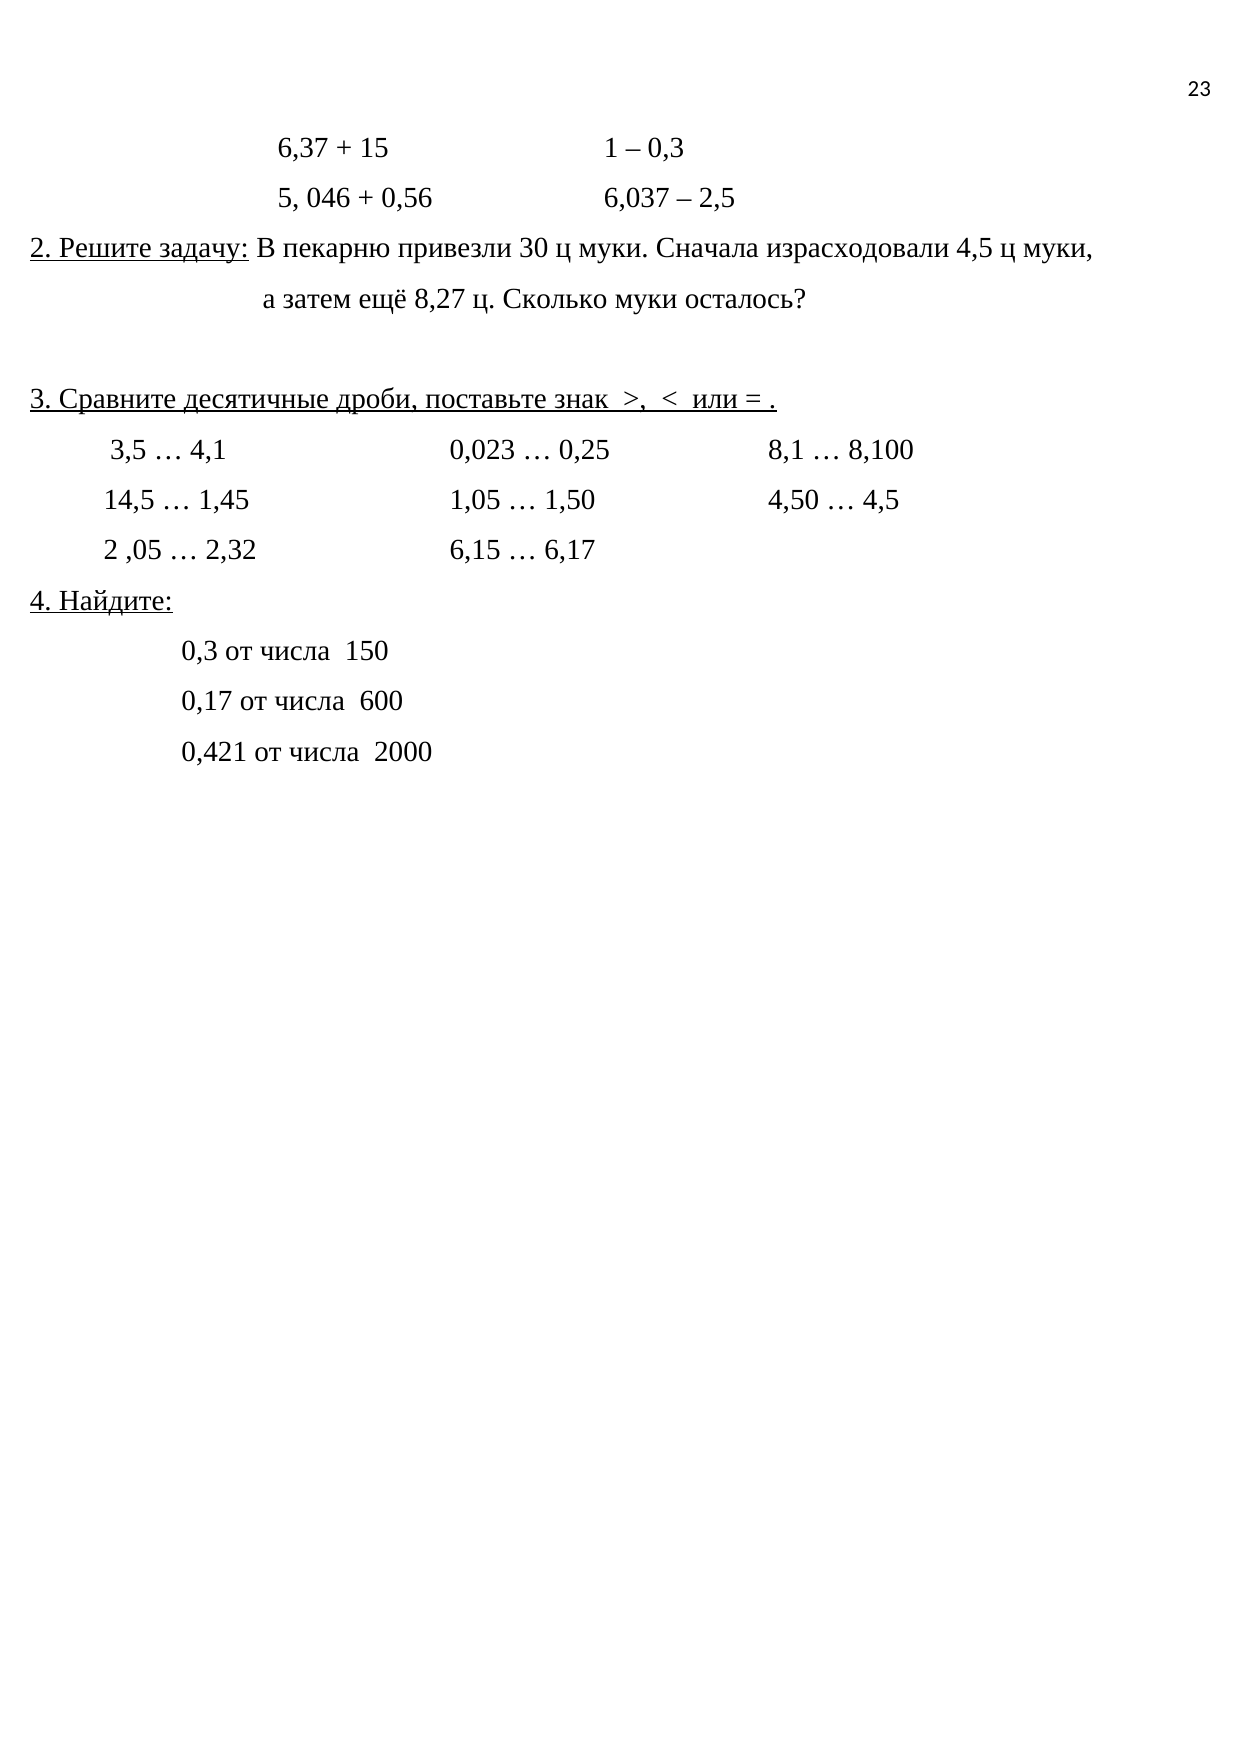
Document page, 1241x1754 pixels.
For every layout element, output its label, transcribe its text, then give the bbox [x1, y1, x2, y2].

text 0,3 от числа 150 [29, 633, 1211, 667]
text 3,5 … 4,1 0,023 … 0,25 8,1 … 8,100 [29, 432, 1211, 465]
text 6,37 + 15 1 – 0,3 [29, 130, 1211, 163]
text 2. Решите задачу: В пекарню привезли 30 ц муки. Сначала израсходовали 4,5 ц муки, [29, 231, 1211, 264]
text а затем ещё 8,27 ц. Сколько муки осталось? [29, 281, 1211, 314]
text 2 ,05 … 2,32 6,15 … 6,17 [29, 532, 1211, 566]
text 0,17 от числа 600 [29, 683, 1211, 717]
text 14,5 … 1,45 1,05 … 1,50 4,50 … 4,5 [29, 482, 1211, 516]
text 3. Сравните десятичные дроби, поставьте знак >, < или = . [29, 381, 1211, 415]
text 0,421 от числа 2000 [29, 734, 1211, 767]
text 4. Найдите: [29, 583, 1211, 616]
text 5, 046 + 0,56 6,037 – 2,5 [29, 180, 1211, 214]
